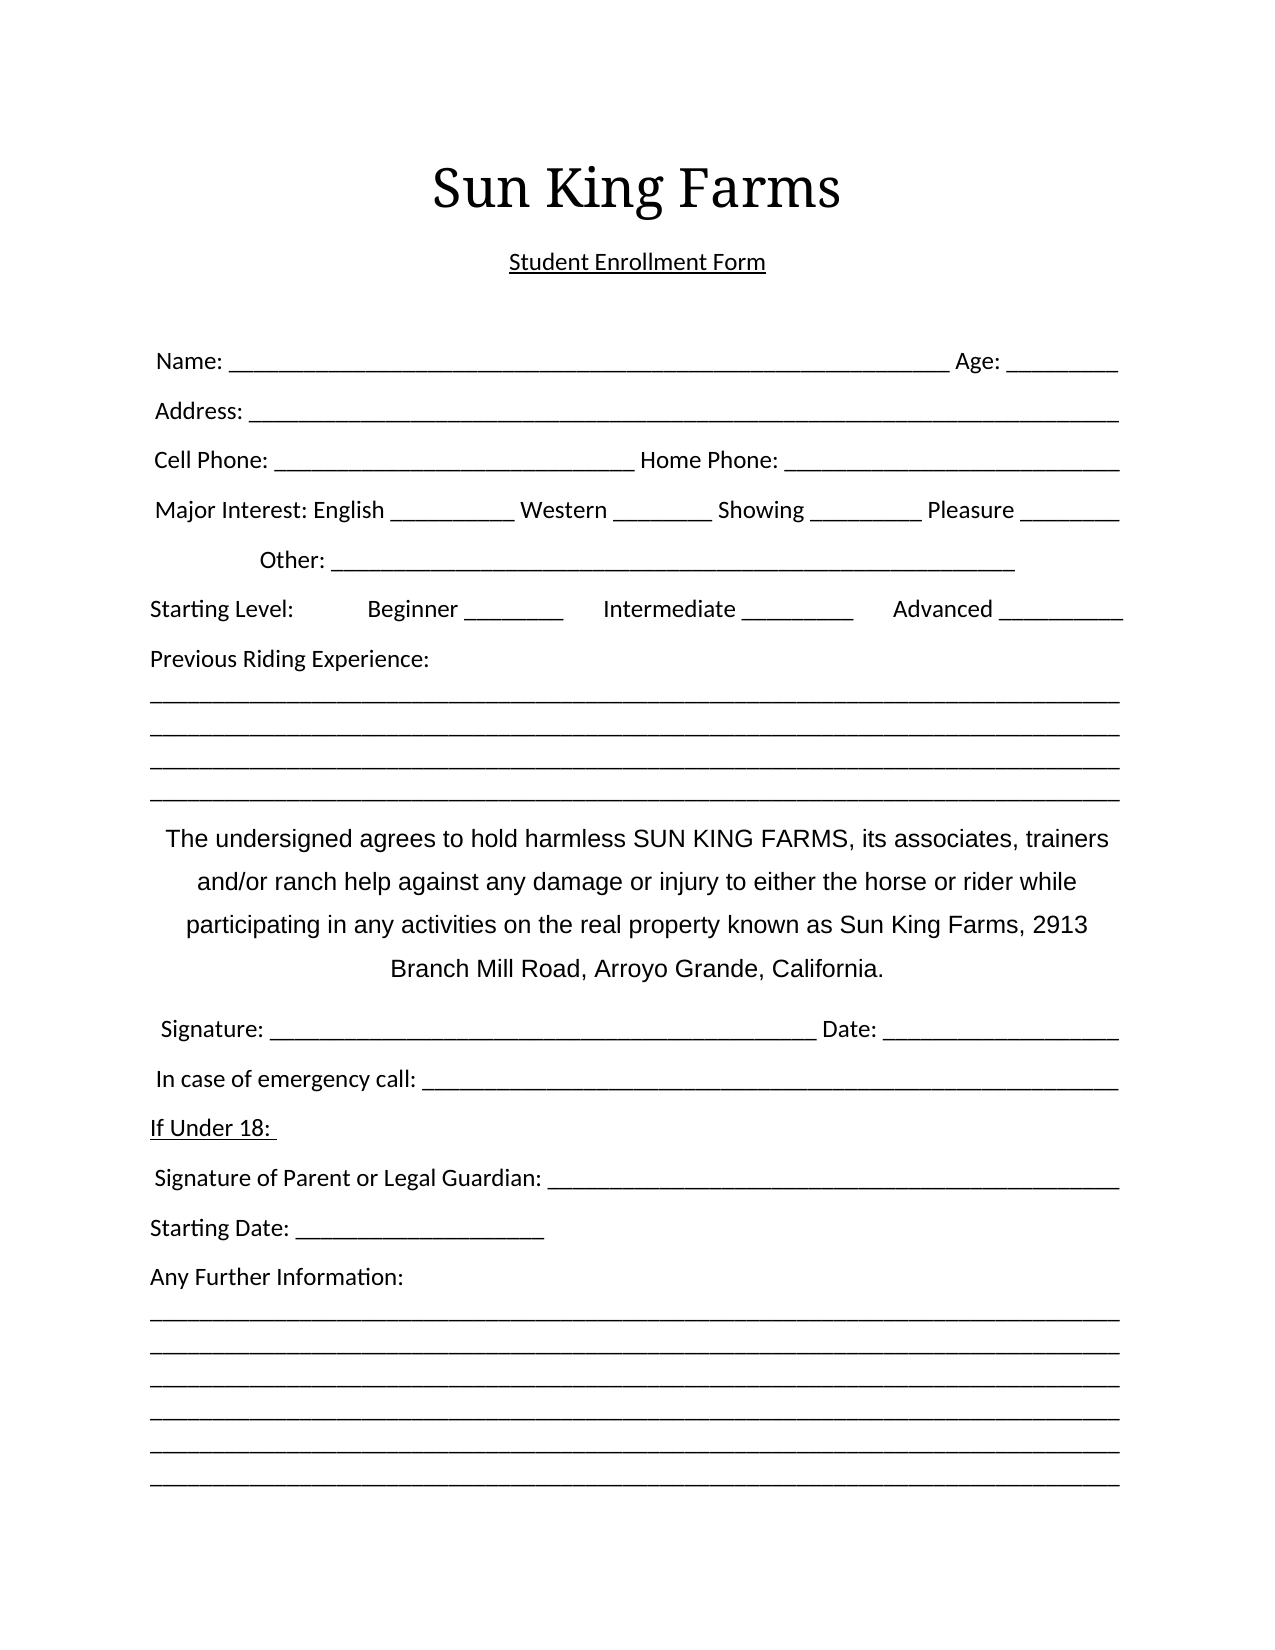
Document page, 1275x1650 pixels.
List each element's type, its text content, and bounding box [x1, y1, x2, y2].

text Signature: ____________________________________________ Date: ___________________ [150, 1013, 1125, 1044]
text Starting Level: Beginner ________ Intermediate _________ Advanced __________ [150, 593, 1125, 624]
text If Under 18: [150, 1112, 1125, 1143]
text Previous Riding Experience: ________________________________________________________________________________________________________________________________________________________________________________________________________________________________________________________________________________________________________________________ [150, 643, 1125, 805]
text Signature of Parent or Legal Guardian: ______________________________________________ [150, 1162, 1125, 1193]
text Student Enrollment Form [150, 246, 1125, 277]
text Major Interest: English __________ Western ________ Showing _________ Pleasure ________ [150, 494, 1125, 525]
text Name: __________________________________________________________ Age: _________ [150, 345, 1125, 376]
text Address: ______________________________________________________________________ [150, 395, 1125, 426]
text Cell Phone: _____________________________ Home Phone: ___________________________ [150, 444, 1125, 475]
text Any Further Information: ____________________________________________________________________________________________________________________________________________________________________________________________________________________________________________________________________________________________________________________________________________________________________________________________________________________________________________________________________________________ [150, 1261, 1125, 1489]
text The undersigned agrees to hold harmless SUN KING FARMS, its associates, trainers and/or ranch help against any damage or injury to either the horse or rider while participating in any activities on the real property known as Sun King Farms, 2913 Branch Mill Road, Arroyo Grande, California. [150, 824, 1125, 982]
text Sun King Farms [150, 150, 1125, 224]
text Other: _______________________________________________________ [150, 544, 1125, 574]
text Starting Date: ____________________ [150, 1212, 1125, 1242]
text In case of emergency call: ________________________________________________________ [150, 1063, 1125, 1093]
